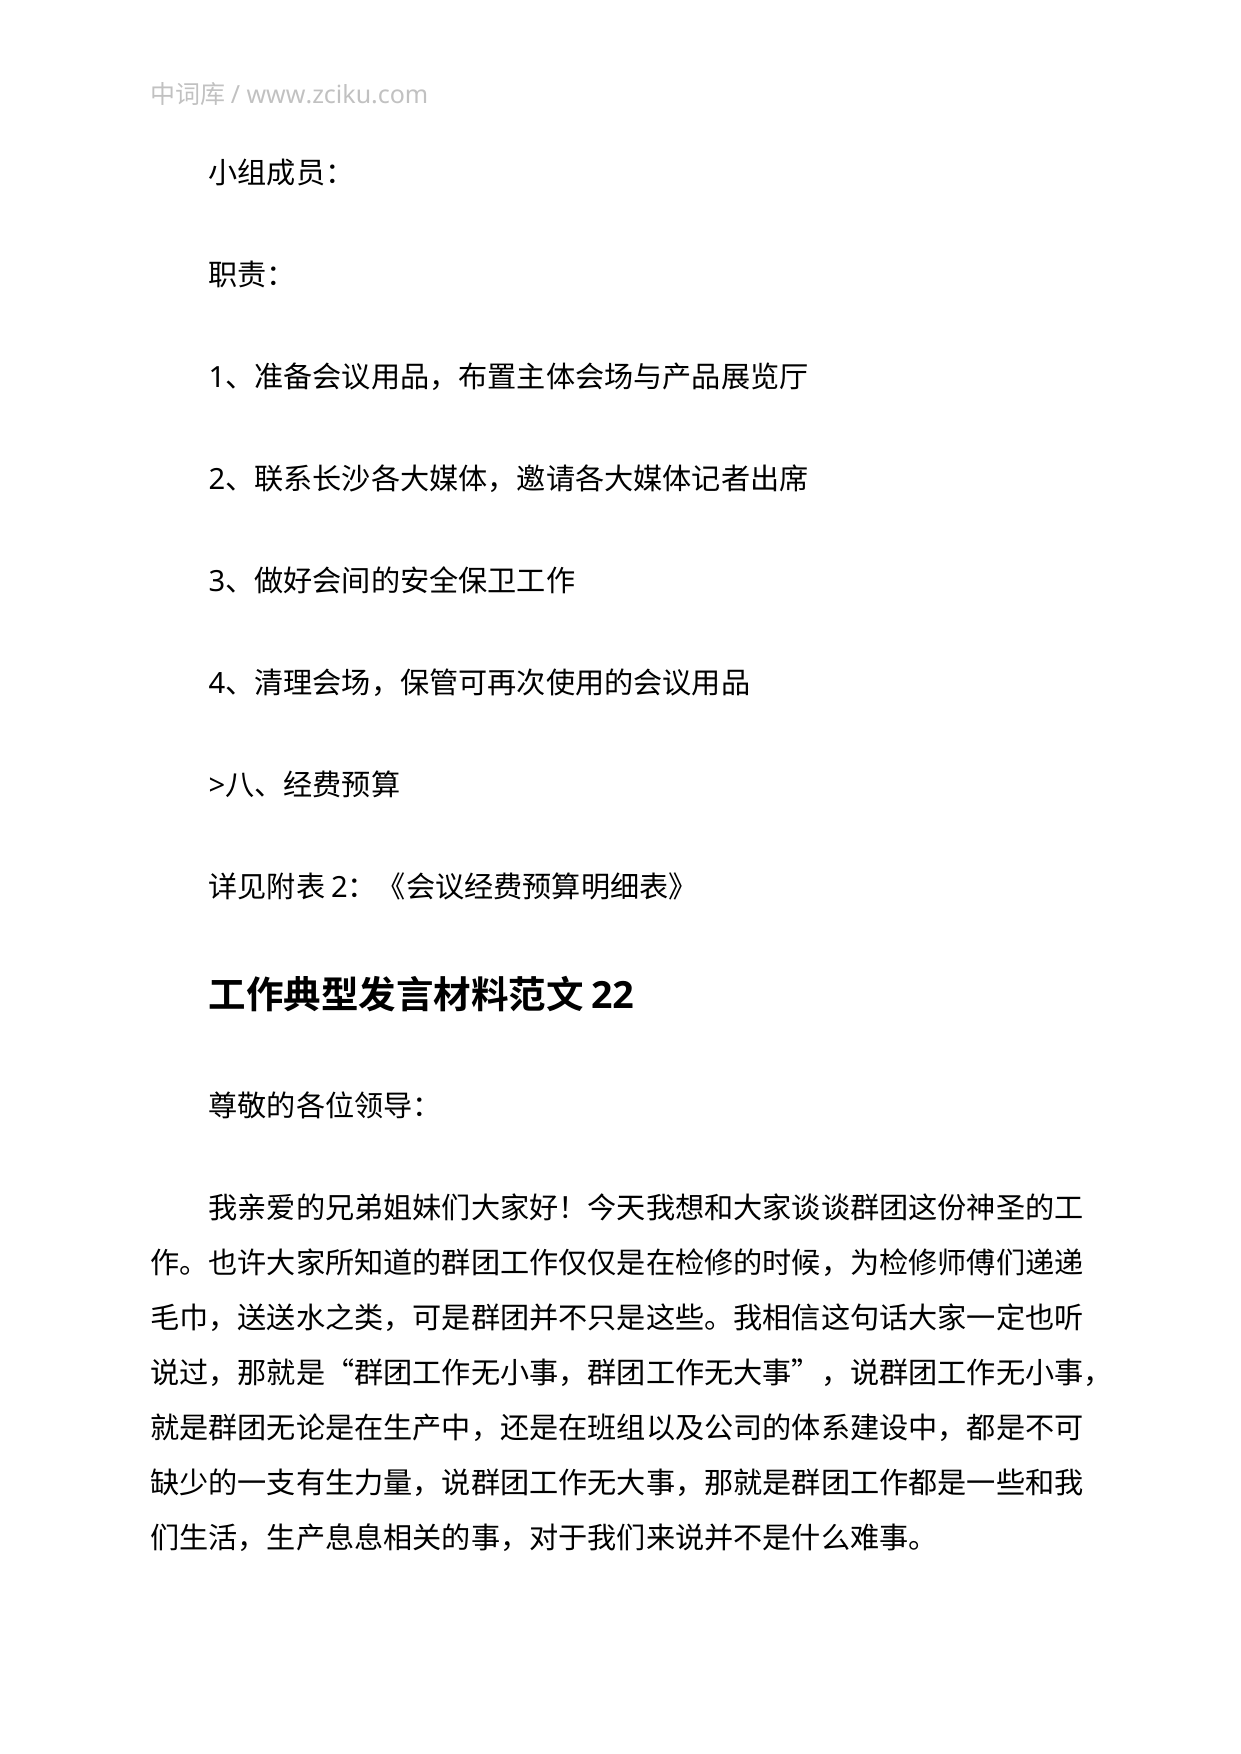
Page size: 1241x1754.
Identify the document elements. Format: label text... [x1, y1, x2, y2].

text 2、联系长沙各大媒体，邀请各大媒体记者出席 [150, 456, 1090, 498]
text 小组成员： [150, 150, 1090, 192]
text >八、经费预算 [150, 761, 1090, 804]
text 工作典型发言材料范文22 [150, 965, 1090, 1020]
text 详见附表2：《会议经费预算明细表》 [150, 863, 1090, 906]
text 我亲爱的兄弟姐妹们大家好！今天我想和大家谈谈群团这份神圣的工作。也许大家所知道的群团工作仅仅是在检修的时候，为检修师傅们递递毛巾，送送水之类，可是群团并不只是这些。我相信这句话大家一定也听说过，那就是“群团工作无小事，群团工作无大事”，说群团工作无小事，就是群团无论是在生产中，还是在班组以及公司的体系建设中，都是不可缺少的一支有生力量，说群团工作无大事，那就是群团工作都是一些和我们生活，生产息息相关的事，对于我们来说并不是什么难事。 [150, 1185, 1090, 1556]
text 4、清理会场，保管可再次使用的会议用品 [150, 659, 1090, 702]
text 尊敬的各位领导： [150, 1083, 1090, 1125]
text 1、准备会议用品，布置主体会场与产品展览厅 [150, 353, 1090, 396]
text 职责： [150, 252, 1090, 294]
text 3、做好会间的安全保卫工作 [150, 557, 1090, 600]
